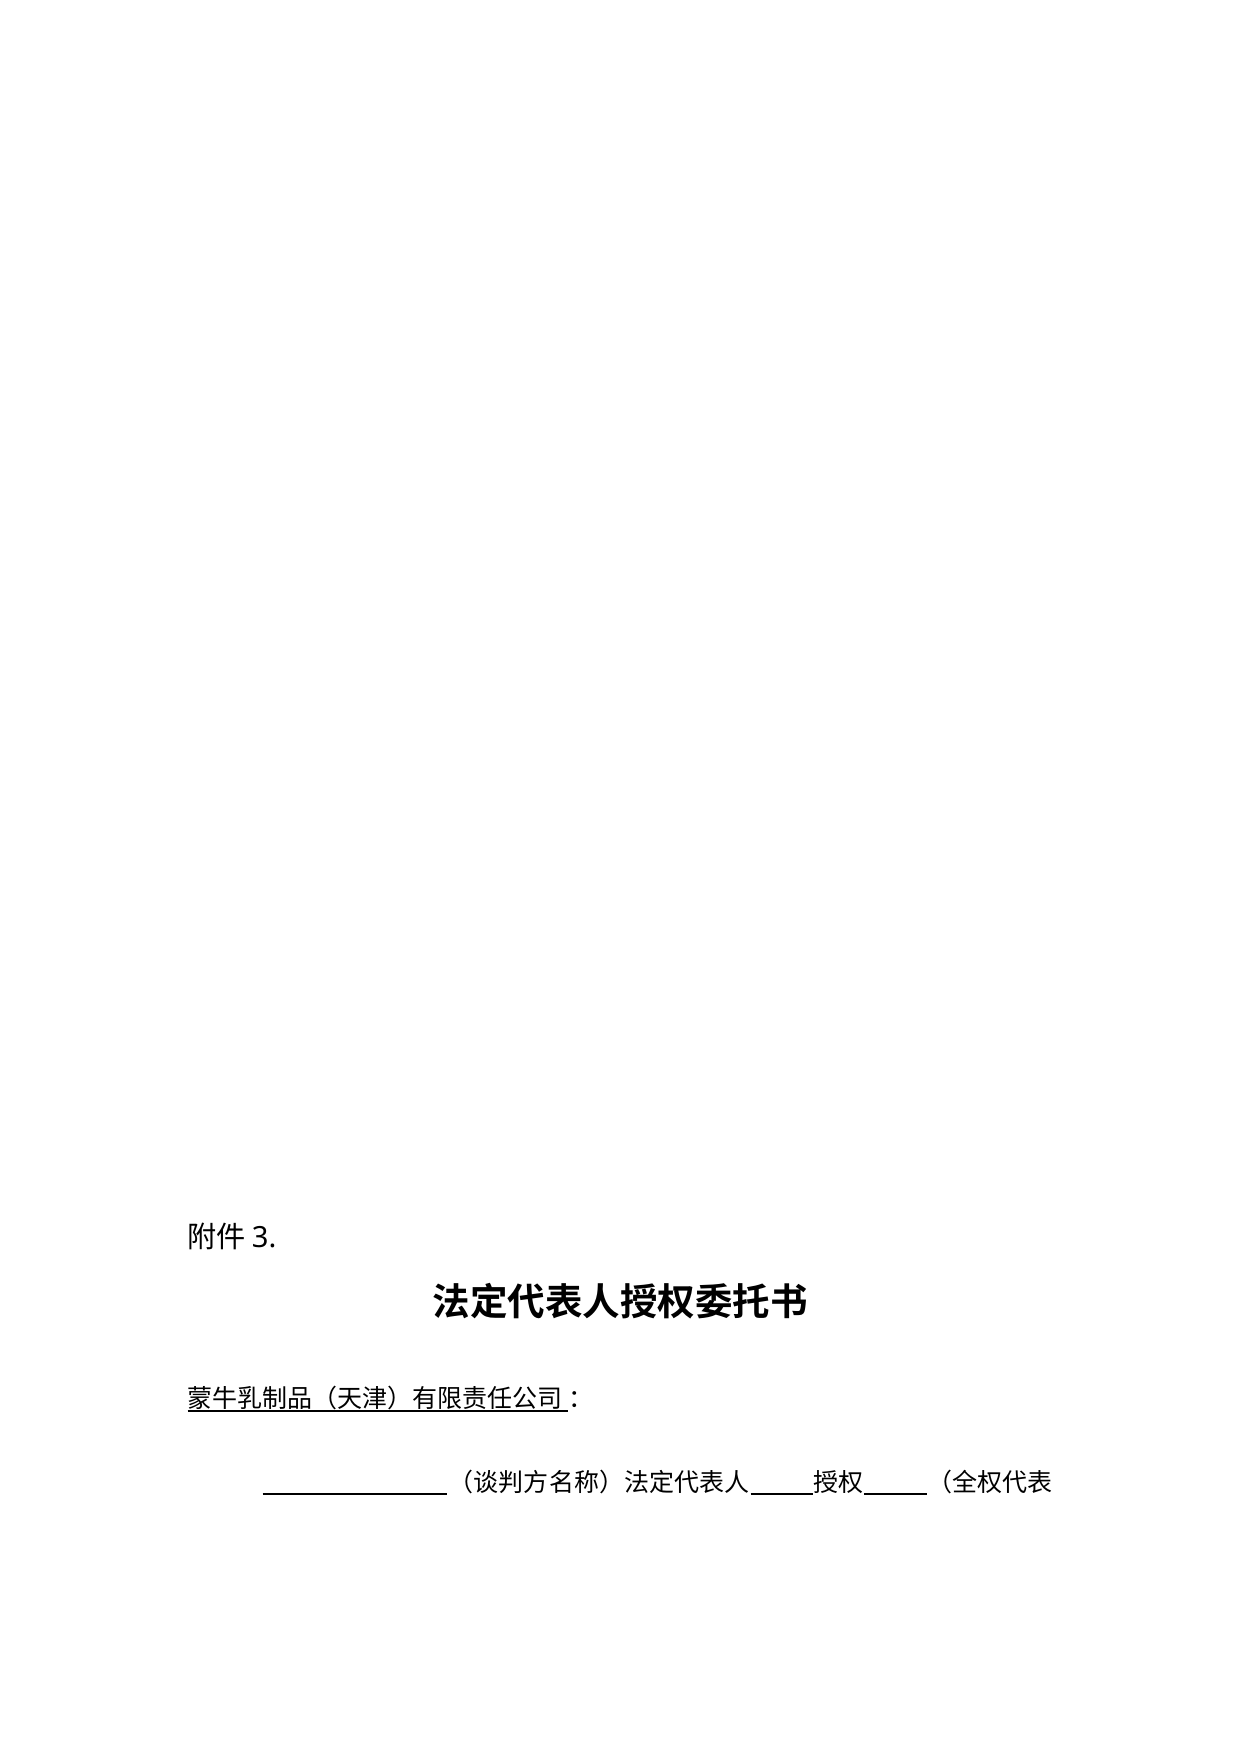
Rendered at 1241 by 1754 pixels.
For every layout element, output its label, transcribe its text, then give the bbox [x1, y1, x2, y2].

text 法定代表人授权委托书 [187, 1267, 1053, 1332]
text 附件3. [187, 1202, 1053, 1267]
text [187, 1448, 1053, 1513]
text 蒙牛乳制品（天津）有限责任公司 ： [187, 1364, 1053, 1429]
